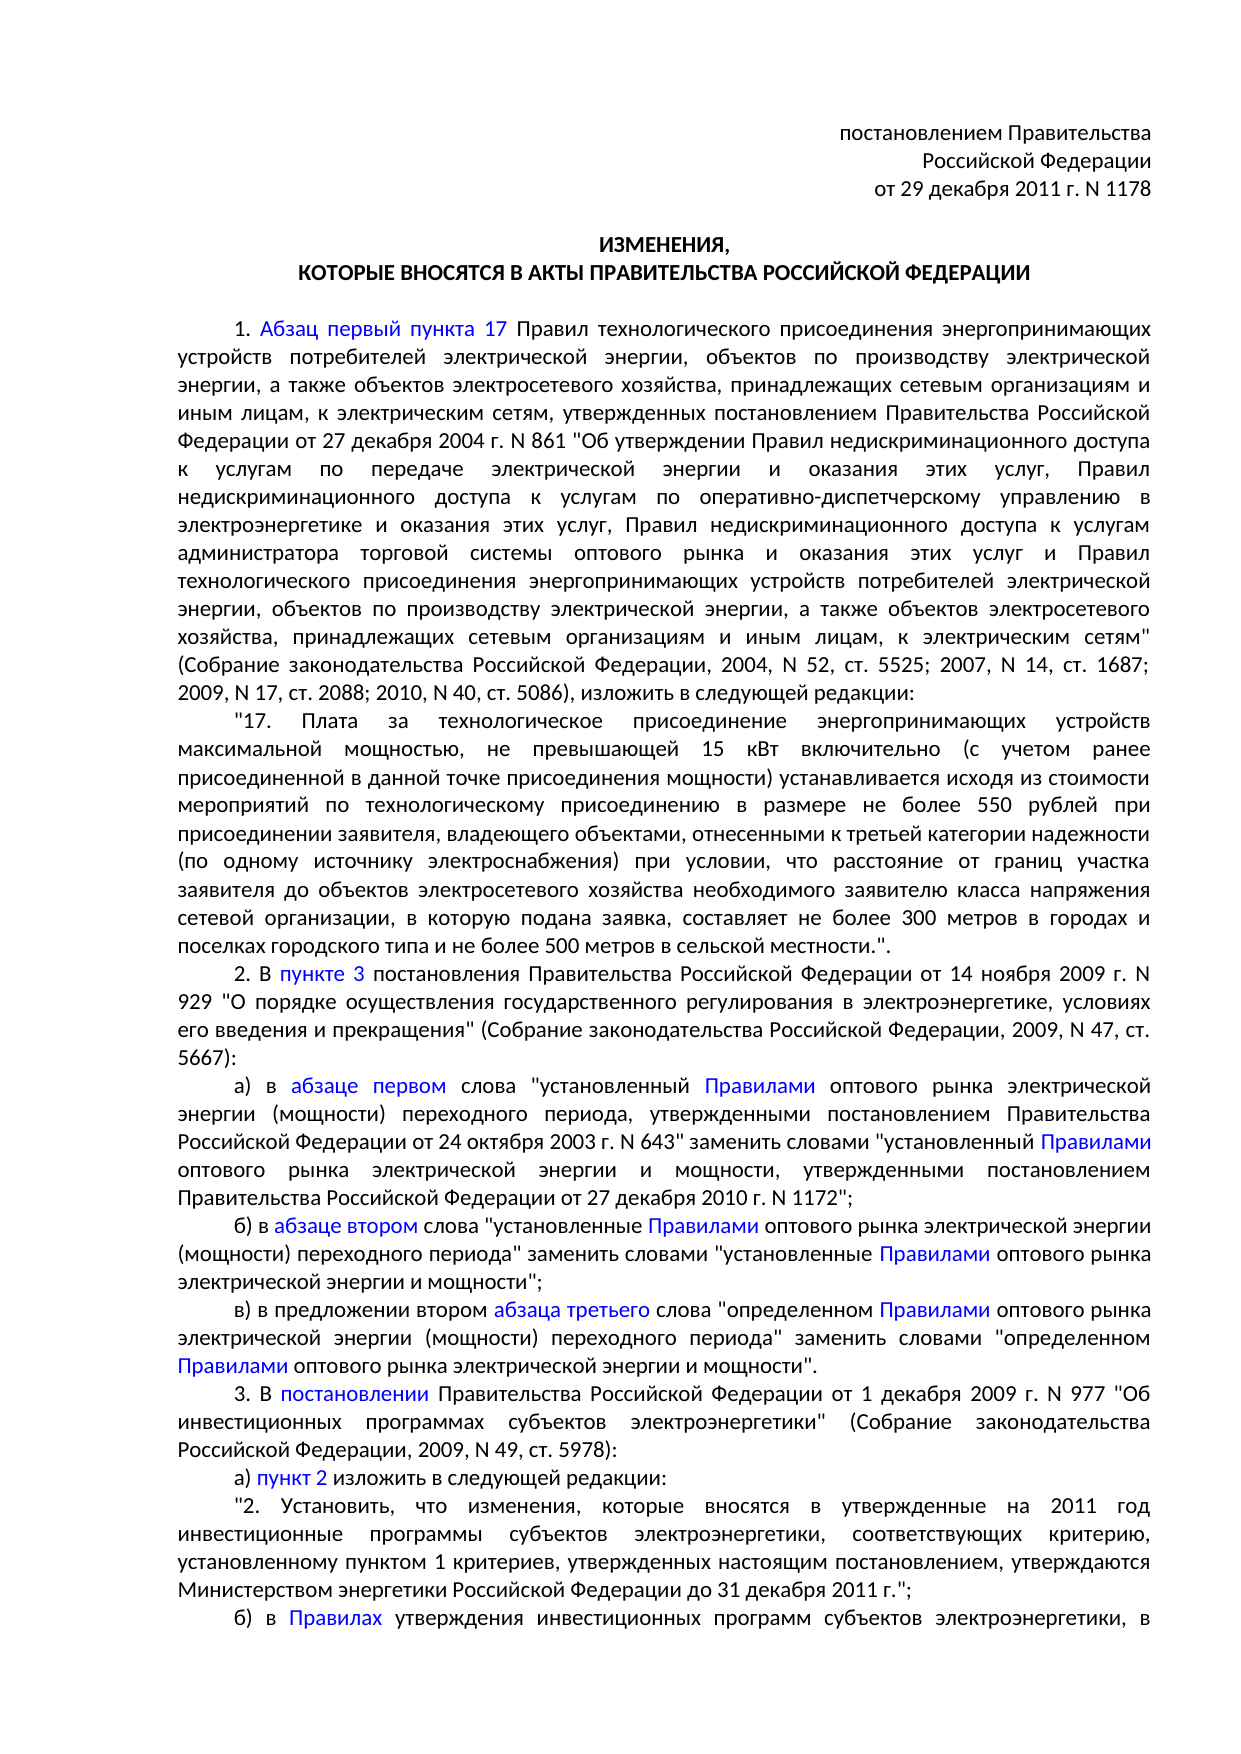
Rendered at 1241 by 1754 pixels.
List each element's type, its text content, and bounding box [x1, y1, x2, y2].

text постановлением Правительства [177, 118, 1152, 146]
text "17. Плата за технологическое присоединение энергопринимающих устройств максимальной мощностью, не превышающей 15 кВт включительно (с учетом ранее присоединенной в данной точке присоединения мощности) устанавливается исходя из стоимости мероприятий по технологическому присоединению в размере не более 550 рублей при присоединении заявителя, владеющего объектами, отнесенными к третьей категории надежности (по одному источнику электроснабжения) при условии, что расстояние от границ участка заявителя до объектов электросетевого хозяйства необходимого заявителю класса напряжения сетевой организации, в которую подана заявка, составляет не более 300 метров в городах и поселках городского типа и не более 500 метров в сельской местности.". [177, 707, 1152, 959]
text от 29 декабря 2011 г. N 1178 [177, 174, 1152, 202]
text б) в абзаце втором слова "установленные Правилами оптового рынка электрической энергии (мощности) переходного периода" заменить словами "установленные Правилами оптового рынка электрической энергии и мощности"; [177, 1211, 1152, 1295]
text ИЗМЕНЕНИЯ, [177, 230, 1152, 258]
text а) пункт 2 изложить в следующей редакции: [177, 1463, 1152, 1491]
text КОТОРЫЕ ВНОСЯТСЯ В АКТЫ ПРАВИТЕЛЬСТВА РОССИЙСКОЙ ФЕДЕРАЦИИ [177, 258, 1152, 286]
text 2. В пункте 3 постановления Правительства Российской Федерации от 14 ноября 2009 г. N 929 "О порядке осуществления государственного регулирования в электроэнергетике, условиях его введения и прекращения" (Собрание законодательства Российской Федерации, 2009, N 47, ст. 5667): [177, 959, 1152, 1071]
text "2. Установить, что изменения, которые вносятся в утвержденные на 2011 год инвестиционные программы субъектов электроэнергетики, соответствующих критерию, установленному пунктом 1 критериев, утвержденных настоящим постановлением, утверждаются Министерством энергетики Российской Федерации до 31 декабря 2011 г."; [177, 1491, 1152, 1603]
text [177, 1603, 1152, 1631]
text 1. Абзац первый пункта 17 Правил технологического присоединения энергопринимающих устройств потребителей электрической энергии, объектов по производству электрической энергии, а также объектов электросетевого хозяйства, принадлежащих сетевым организациям и иным лицам, к электрическим сетям, утвержденных постановлением Правительства Российской Федерации от 27 декабря 2004 г. N 861 "Об утверждении Правил недискриминационного доступа к услугам по передаче электрической энергии и оказания этих услуг, Правил недискриминационного доступа к услугам по оперативно-диспетчерскому управлению в электроэнергетике и оказания этих услуг, Правил недискриминационного доступа к услугам администратора торговой системы оптового рынка и оказания этих услуг и Правил технологического присоединения энергопринимающих устройств потребителей электрической энергии, объектов по производству электрической энергии, а также объектов электросетевого хозяйства, принадлежащих сетевым организациям и иным лицам, к электрическим сетям" (Собрание законодательства Российской Федерации, 2004, N 52, ст. 5525; 2007, N 14, ст. 1687; 2009, N 17, ст. 2088; 2010, N 40, ст. 5086), изложить в следующей редакции: [177, 314, 1152, 707]
text а) в абзаце первом слова "установленный Правилами оптового рынка электрической энергии (мощности) переходного периода, утвержденными постановлением Правительства Российской Федерации от 24 октября 2003 г. N 643" заменить словами "установленный Правилами оптового рынка электрической энергии и мощности, утвержденными постановлением Правительства Российской Федерации от 27 декабря 2010 г. N 1172"; [177, 1071, 1152, 1211]
text в) в предложении втором абзаца третьего слова "определенном Правилами оптового рынка электрической энергии (мощности) переходного периода" заменить словами "определенном Правилами оптового рынка электрической энергии и мощности". [177, 1295, 1152, 1379]
text Российской Федерации [177, 146, 1152, 174]
text 3. В постановлении Правительства Российской Федерации от 1 декабря 2009 г. N 977 "Об инвестиционных программах субъектов электроэнергетики" (Собрание законодательства Российской Федерации, 2009, N 49, ст. 5978): [177, 1379, 1152, 1463]
